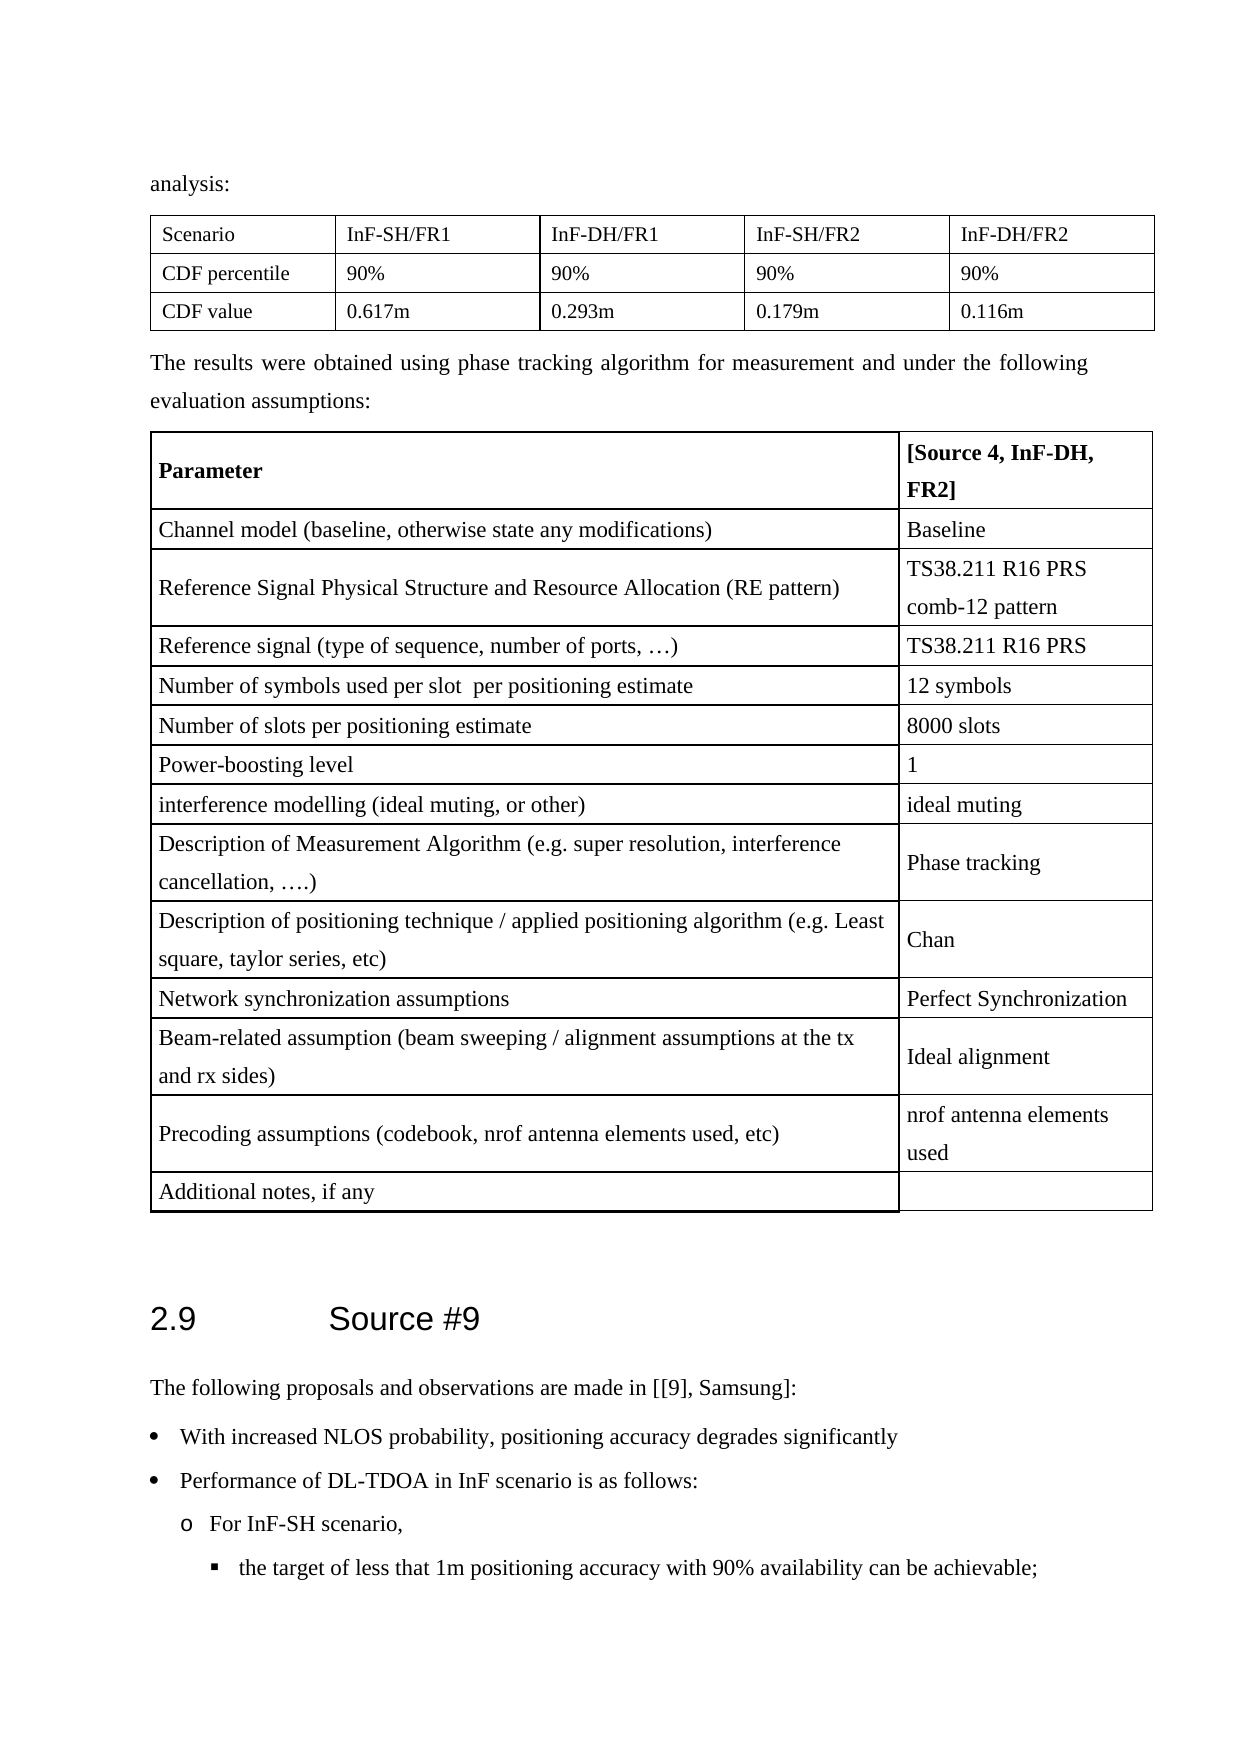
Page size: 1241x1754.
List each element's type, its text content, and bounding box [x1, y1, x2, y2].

table_cell CDF percentile [151, 254, 335, 292]
table_cell Description of Measurement Algorithm (e.g. super resolution, interference cancellation, ….) [152, 825, 898, 900]
table_cell 0.116m [950, 293, 1154, 330]
table_cell nrof antenna elements used [900, 1095, 1152, 1171]
table_cell Power-boosting level [152, 746, 898, 783]
list For InF-SH scenario, [179, 1505, 1090, 1543]
table_cell ideal muting [900, 784, 1152, 823]
table_cell Number of slots per positioning estimate [152, 706, 898, 744]
table_cell Perfect Synchronization [900, 978, 1152, 1017]
table_header Scenario [151, 216, 335, 253]
table_cell Channel model (baseline, otherwise state any modifications) [152, 510, 898, 548]
table_cell TS38.211 R16 PRS comb-12 pattern [900, 549, 1152, 625]
table_cell Beam-related assumption (beam sweeping / alignment assumptions at the tx and rx sides) [152, 1019, 898, 1094]
list the target of less that 1m positioning accuracy with 90% availability can be achievable; [209, 1549, 1090, 1586]
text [150, 164, 1090, 202]
table_cell Baseline [900, 509, 1152, 548]
table_cell 90% [541, 254, 744, 292]
table_header InF-SH/FR1 [336, 216, 539, 253]
table_cell Ideal alignment [900, 1018, 1152, 1094]
list Performance of DL-TDOA in InF scenario is as follows: [150, 1461, 1090, 1499]
table_header InF-DH/FR1 [541, 216, 744, 253]
table_cell 0.179m [745, 293, 949, 330]
table_cell Number of symbols used per slot per positioning estimate [152, 667, 898, 704]
table_cell interference modelling (ideal muting, or other) [152, 785, 898, 823]
table_cell 0.293m [541, 293, 744, 330]
text The following proposals and observations are made in [[9], Samsung]: [150, 1369, 1090, 1406]
table_header [Source 4, InF-DH, FR2] [900, 432, 1152, 508]
table_header Parameter [152, 433, 898, 508]
subtitle Source #9 [150, 1281, 1090, 1356]
table_cell 1 [900, 745, 1152, 783]
table_header InF-DH/FR2 [950, 216, 1154, 253]
table_cell Phase tracking [900, 824, 1152, 900]
table_cell [900, 1172, 1152, 1210]
table_cell Description of positioning technique / applied positioning algorithm (e.g. Least square, taylor series, etc) [152, 902, 898, 977]
table_cell CDF value [151, 293, 335, 330]
table_cell Network synchronization assumptions [152, 979, 898, 1017]
table_cell 0.617m [336, 293, 539, 330]
table_cell Reference Signal Physical Structure and Resource Allocation (RE pattern) [152, 550, 898, 625]
table_header InF-SH/FR2 [745, 216, 949, 253]
table_cell 90% [950, 254, 1154, 292]
table_cell TS38.211 R16 PRS [900, 626, 1152, 664]
list With increased NLOS probability, positioning accuracy degrades significantly [150, 1418, 1090, 1455]
table_cell 8000 slots [900, 705, 1152, 744]
table_cell Chan [900, 901, 1152, 977]
table_cell 90% [745, 254, 949, 292]
table_cell Additional notes, if any [152, 1173, 898, 1210]
table_cell 90% [336, 254, 539, 292]
table_cell Precoding assumptions (codebook, nrof antenna elements used, etc) [152, 1096, 898, 1171]
text The results were obtained using phase tracking algorithm for measurement and under the following evaluation assumptions: [150, 344, 1090, 419]
table_cell 12 symbols [900, 666, 1152, 704]
table_cell Reference signal (type of sequence, number of ports, …) [152, 627, 898, 664]
